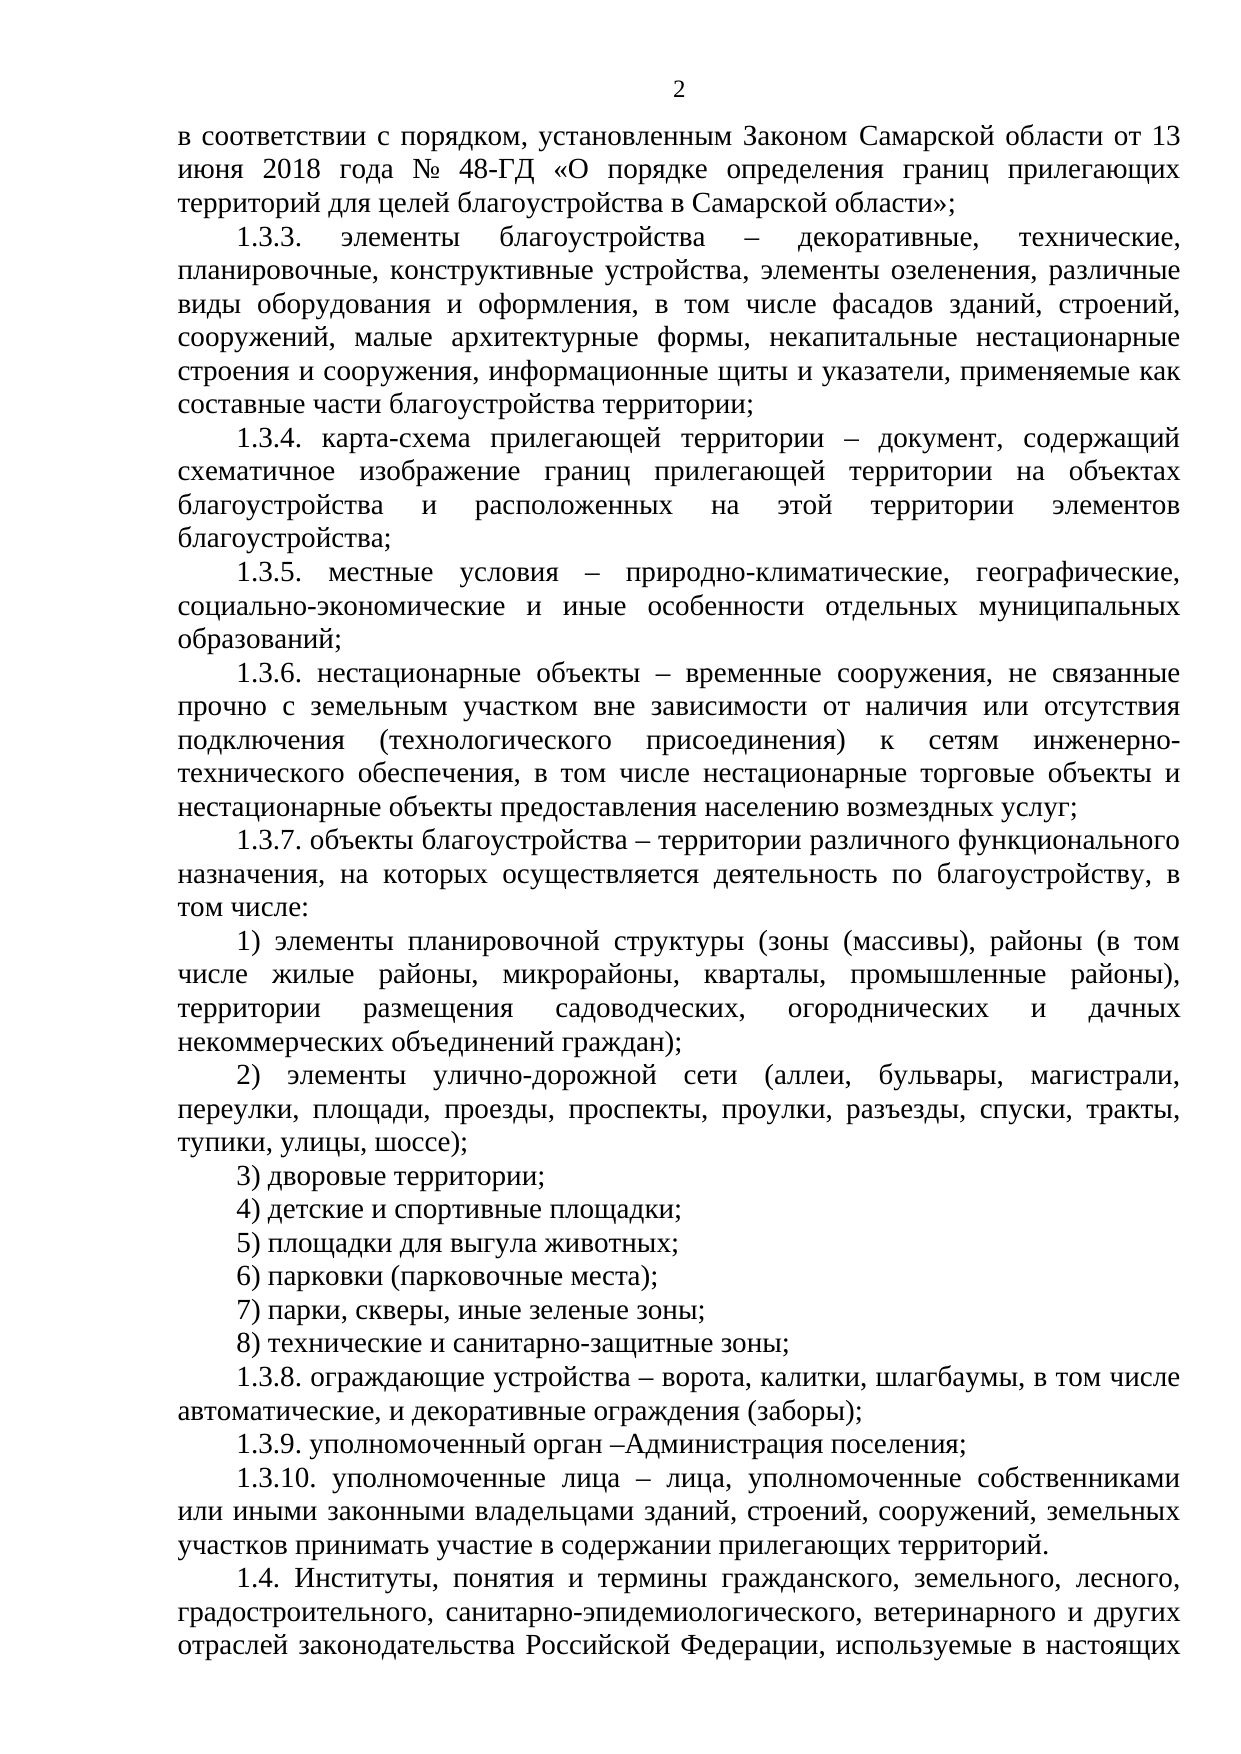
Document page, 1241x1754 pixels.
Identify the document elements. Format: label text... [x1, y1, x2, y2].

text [177, 118, 1181, 219]
text 1.3.4. карта-схема прилегающей территории – документ, содержащий схематичное изображение границ прилегающей территории на объектах благоустройства и расположенных на этой территории элементов благоустройства; [177, 420, 1181, 554]
text 1.3.7. объекты благоустройства – территории различного функционального назначения, на которых осуществляется деятельность по благоустройству, в том числе: [177, 822, 1181, 923]
text 1.3.10. уполномоченные лица – лица, уполномоченные собственниками или иными законными владельцами зданий, строений, сооружений, земельных участков принимать участие в содержании прилегающих территорий. [177, 1460, 1181, 1560]
text 5) площадки для выгула животных; [177, 1225, 1181, 1258]
text 1.3.9. уполномоченный орган –Администрация поселения; [177, 1426, 1181, 1460]
text 1.3.5. местные условия – природно-климатические, географические, социально-экономические и иные особенности отдельных муниципальных образований; [177, 554, 1181, 655]
text 2) элементы улично-дорожной сети (аллеи, бульвары, магистрали, переулки, площади, проезды, проспекты, проулки, разъезды, спуски, тракты, тупики, улицы, шоссе); [177, 1057, 1181, 1158]
text 1) элементы планировочной структуры (зоны (массивы), районы (в том числе жилые районы, микрорайоны, кварталы, промышленные районы), территории размещения садоводческих, огороднических и дачных некоммерческих объединений граждан); [177, 923, 1181, 1057]
text 3) дворовые территории; [177, 1158, 1181, 1191]
text 4) детские и спортивные площадки; [177, 1191, 1181, 1225]
text 1.3.8. ограждающие устройства – ворота, калитки, шлагбаумы, в том числе автоматические, и декоративные ограждения (заборы); [177, 1359, 1181, 1426]
text 1.3.3. элементы благоустройства – декоративные, технические, планировочные, конструктивные устройства, элементы озеленения, различные виды оборудования и оформления, в том числе фасадов зданий, строений, сооружений, малые архитектурные формы, некапитальные нестационарные строения и сооружения, информационные щиты и указатели, применяемые как составные части благоустройства территории; [177, 219, 1181, 420]
text 8) технические и санитарно-защитные зоны; [177, 1326, 1181, 1359]
text 6) парковки (парковочные места); [177, 1258, 1181, 1292]
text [177, 1560, 1181, 1661]
text 7) парки, скверы, иные зеленые зоны; [177, 1292, 1181, 1326]
text 1.3.6. нестационарные объекты – временные сооружения, не связанные прочно с земельным участком вне зависимости от наличия или отсутствия подключения (технологического присоединения) к сетям инженерно-технического обеспечения, в том числе нестационарные торговые объекты и нестационарные объекты предоставления населению возмездных услуг; [177, 655, 1181, 822]
